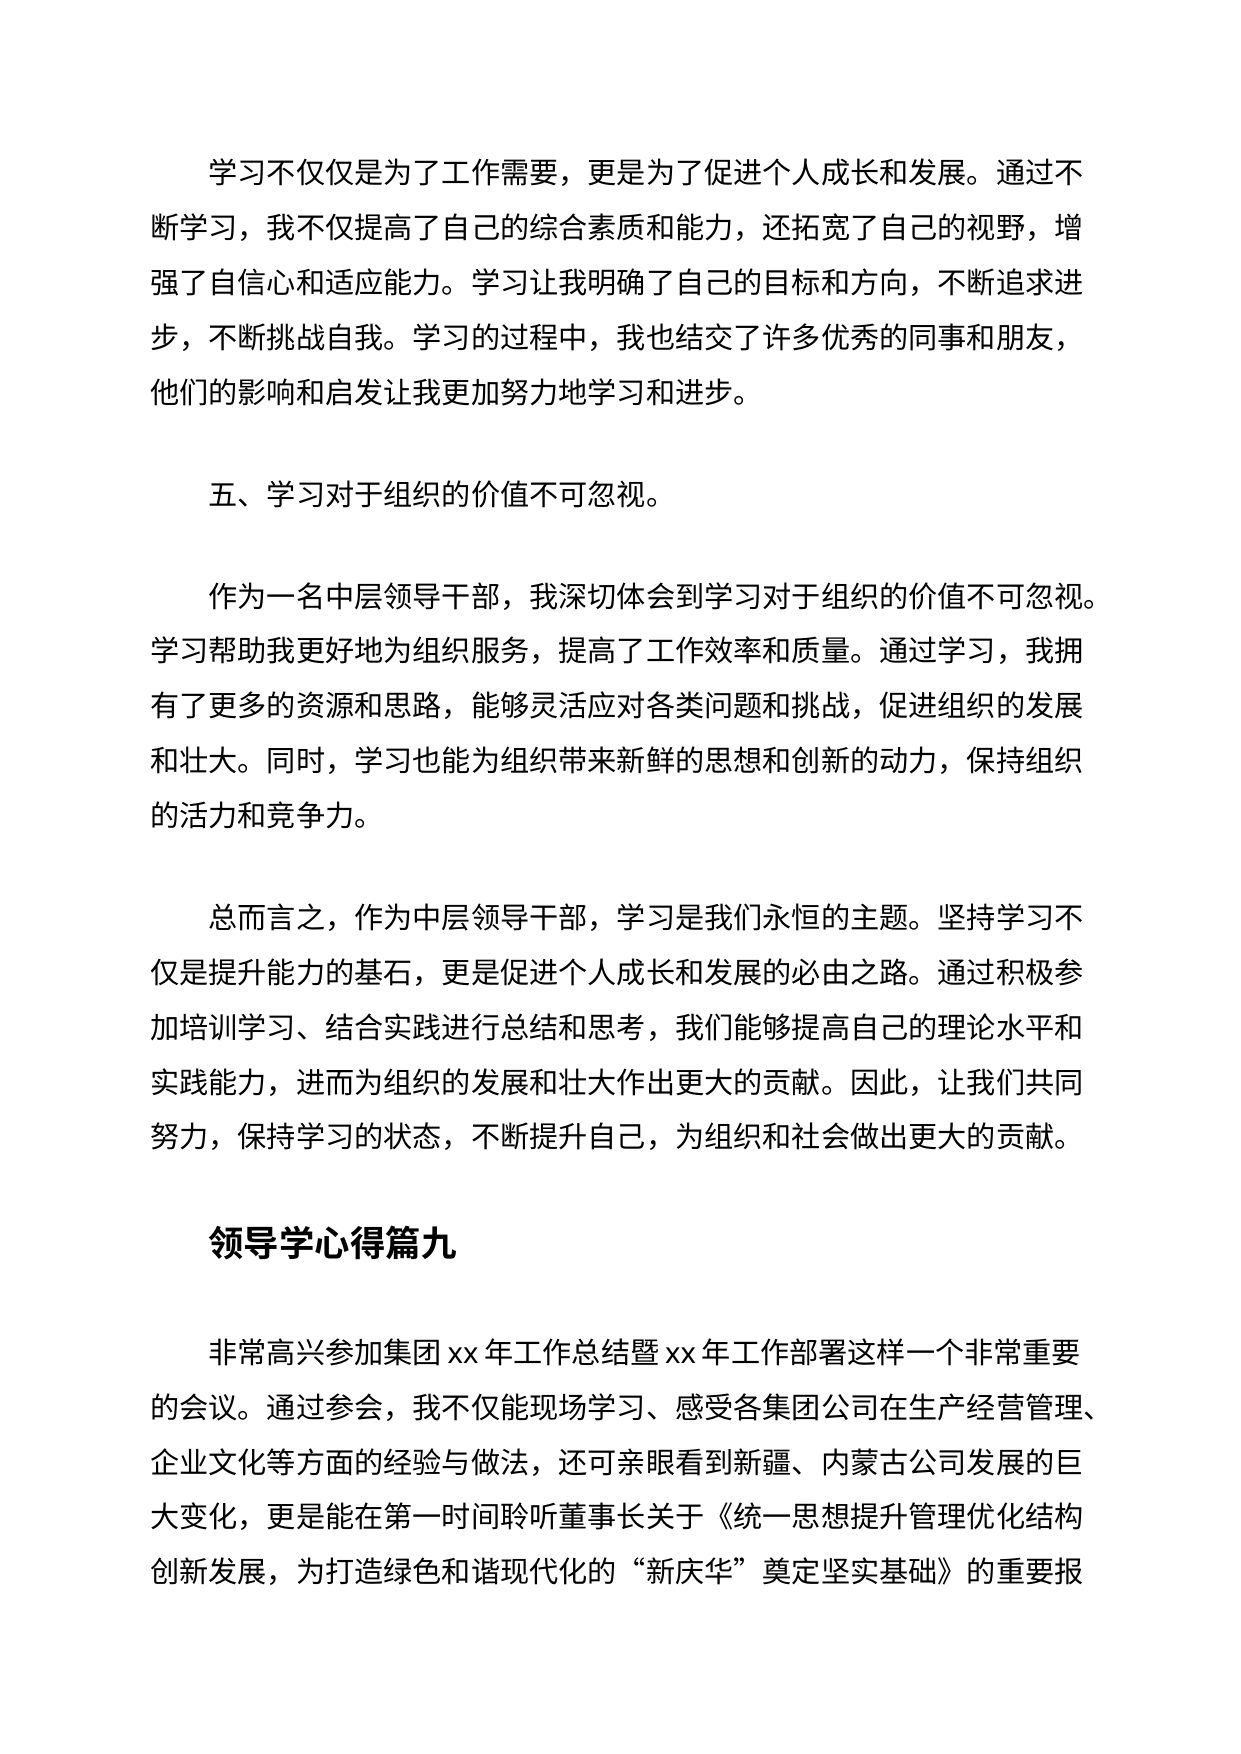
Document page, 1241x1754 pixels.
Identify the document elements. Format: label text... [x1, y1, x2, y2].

text 五、学习对于组织的价值不可忽视。 [150, 471, 1090, 514]
text 学习不仅仅是为了工作需要，更是为了促进个人成长和发展。通过不断学习，我不仅提高了自己的综合素质和能力，还拓宽了自己的视野，增强了自信心和适应能力。学习让我明确了自己的目标和方向，不断追求进步，不断挑战自我。学习的过程中，我也结交了许多优秀的同事和朋友，他们的影响和启发让我更加努力地学习和进步。 [150, 150, 1090, 412]
text 领导学心得篇九 [150, 1216, 1090, 1267]
text 总而言之，作为中层领导干部，学习是我们永恒的主题。坚持学习不仅是提升能力的基石，更是促进个人成长和发展的必由之路。通过积极参加培训学习、结合实践进行总结和思考，我们能够提高自己的理论水平和实践能力，进而为组织的发展和壮大作出更大的贡献。因此，让我们共同努力，保持学习的状态，不断提升自己，为组织和社会做出更大的贡献。 [150, 894, 1090, 1156]
text 作为一名中层领导干部，我深切体会到学习对于组织的价值不可忽视。学习帮助我更好地为组织服务，提高了工作效率和质量。通过学习，我拥有了更多的资源和思路，能够灵活应对各类问题和挑战，促进组织的发展和壮大。同时，学习也能为组织带来新鲜的思想和创新的动力，保持组织的活力和竞争力。 [150, 573, 1090, 835]
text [150, 1329, 1090, 1591]
